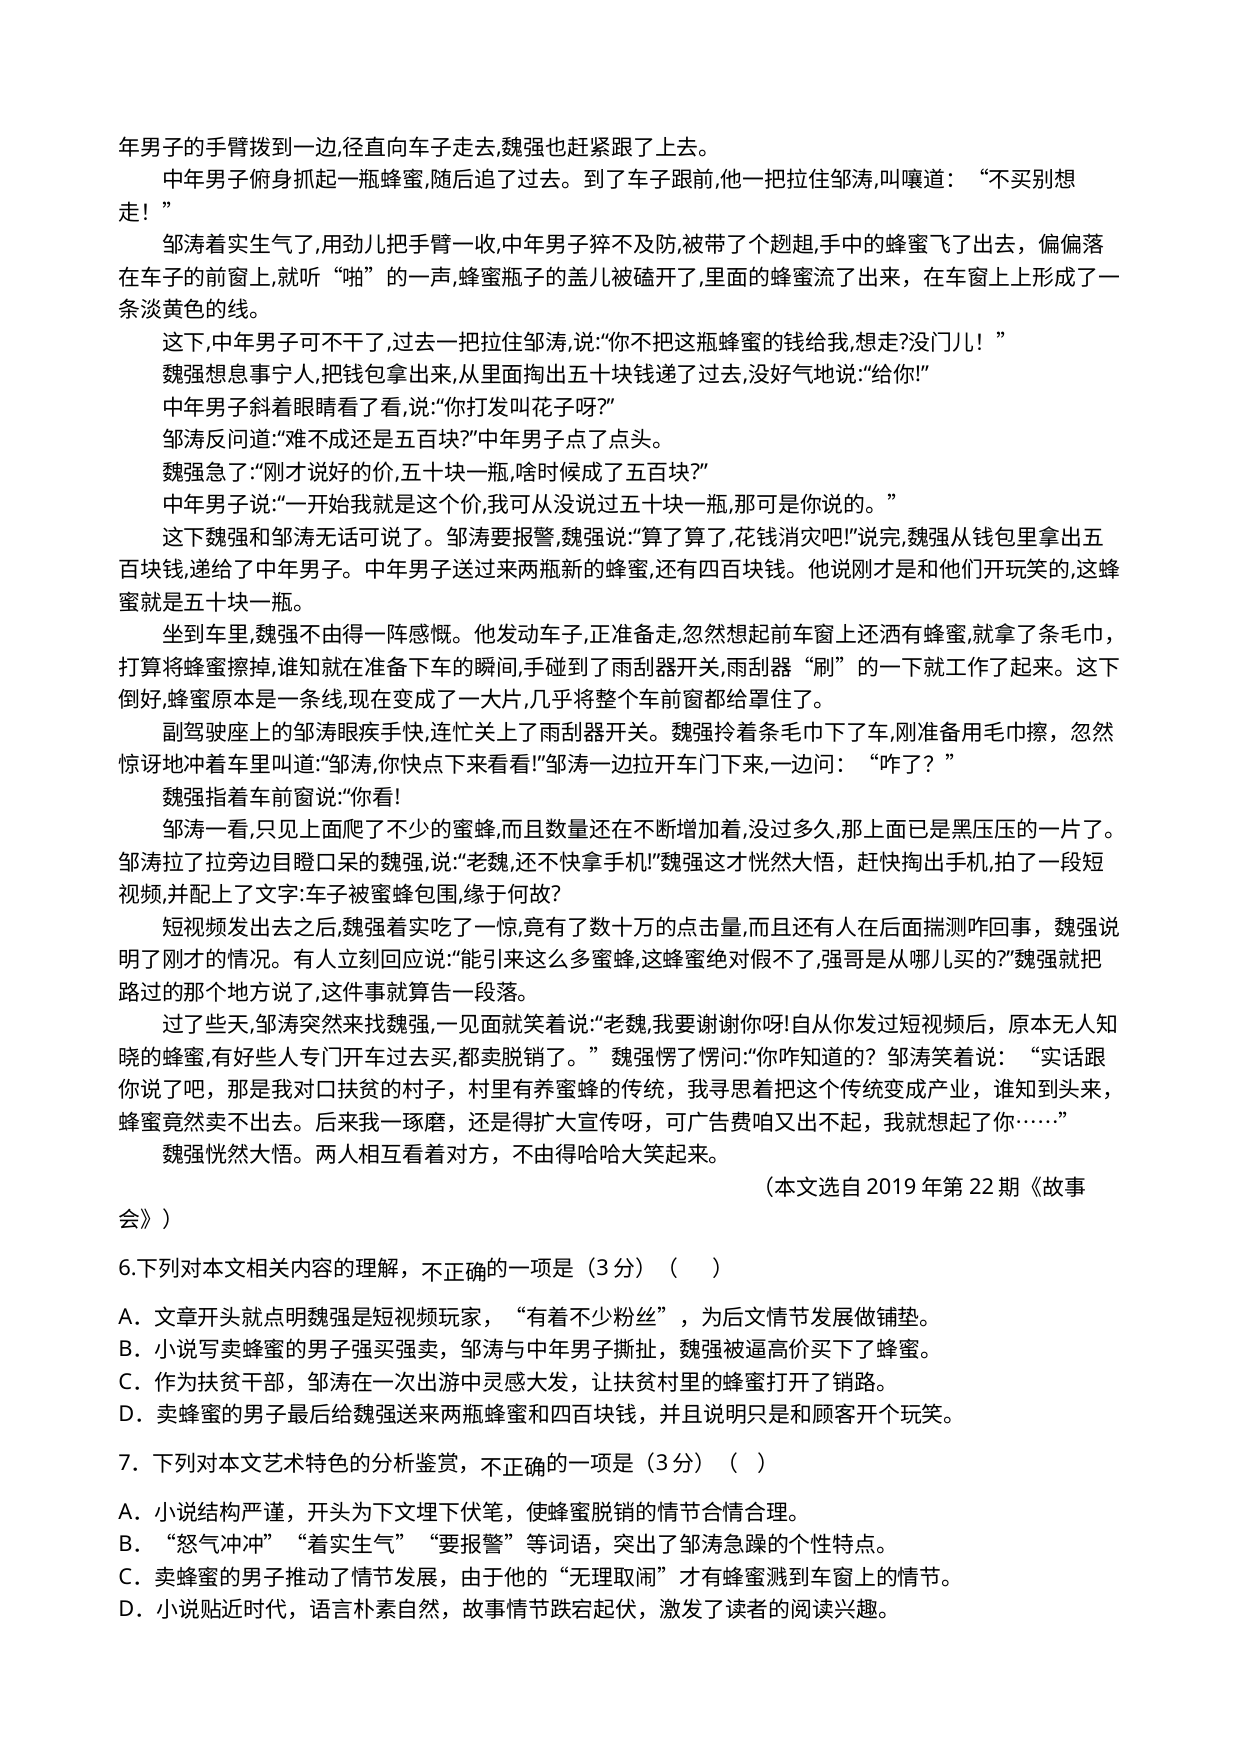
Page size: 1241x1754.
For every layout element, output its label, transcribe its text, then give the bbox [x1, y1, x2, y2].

text （本文选自2019年第22期《故事会》） [118, 1169, 1122, 1234]
text A．小说结构严谨，开头为下文埋下伏笔，使蜂蜜脱销的情节合情合理。 [118, 1494, 1122, 1527]
text 这下,中年男子可不干了,过去一把拉住邹涛,说:“你不把这瓶蜂蜜的钱给我,想走?没门儿！” [118, 324, 1122, 357]
text B．小说写卖蜂蜜的男子强买强卖，邹涛与中年男子撕扯，魏强被逼高价买下了蜂蜜。 [118, 1332, 1122, 1364]
text 6.下列对本文相关内容的理解，不正确的一项是（3分）（ ） [118, 1234, 1122, 1299]
text C．卖蜂蜜的男子推动了情节发展，由于他的“无理取闹”才有蜂蜜溅到车窗上的情节。 [118, 1559, 1122, 1592]
text 中年男子俯身抓起一瓶蜂蜜,随后追了过去。到了车子跟前,他一把拉住邹涛,叫嚷道：“不买别想走！” [118, 162, 1122, 227]
text D．小说贴近时代，语言朴素自然，故事情节跌宕起伏，激发了读者的阅读兴趣。 [118, 1592, 1122, 1624]
text 魏强指着车前窗说:“你看! [118, 779, 1122, 812]
text D．卖蜂蜜的男子最后给魏强送来两瓶蜂蜜和四百块钱，并且说明只是和顾客开个玩笑。 [118, 1397, 1122, 1429]
text 坐到车里,魏强不由得一阵感慨。他发动车子,正准备走,忽然想起前车窗上还洒有蜂蜜,就拿了条毛巾，打算将蜂蜜擦掉,谁知就在准备下车的瞬间,手碰到了雨刮器开关,雨刮器“刷”的一下就工作了起来。这下倒好,蜂蜜原本是一条线,现在变成了一大片,几乎将整个车前窗都给罩住了。 [118, 617, 1122, 714]
text 过了些天,邹涛突然来找魏强,一见面就笑着说:“老魏,我要谢谢你呀!自从你发过短视频后，原本无人知晓的蜂蜜,有好些人专门开车过去买,都卖脱销了。”魏强愣了愣问:“你咋知道的？邹涛笑着说：“实话跟你说了吧，那是我对口扶贫的村子，村里有养蜜蜂的传统，我寻思着把这个传统变成产业，谁知到头来，蜂蜜竟然卖不出去。后来我一琢磨，还是得扩大宣传呀，可广告费咱又出不起，我就想起了你……” [118, 1007, 1122, 1137]
text 这下魏强和邹涛无话可说了。邹涛要报警,魏强说:“算了算了,花钱消灾吧!”说完,魏强从钱包里拿出五百块钱,递给了中年男子。中年男子送过来两瓶新的蜂蜜,还有四百块钱。他说刚才是和他们开玩笑的,这蜂蜜就是五十块一瓶。 [118, 519, 1122, 617]
text B．“怒气冲冲”“着实生气”“要报警”等词语，突出了邹涛急躁的个性特点。 [118, 1527, 1122, 1559]
text 邹涛反问道:“难不成还是五百块?”中年男子点了点头。 [118, 422, 1122, 454]
text 中年男子斜着眼睛看了看,说:“你打发叫花子呀?” [118, 389, 1122, 422]
text 邹涛一看,只见上面爬了不少的蜜蜂,而且数量还在不断增加着,没过多久,那上面已是黑压压的一片了。邹涛拉了拉旁边目瞪口呆的魏强,说:“老魏,还不快拿手机!”魏强这才恍然大悟，赶快掏出手机,拍了一段短视频,并配上了文字:车子被蜜蜂包围,缘于何故? [118, 812, 1122, 909]
text C．作为扶贫干部，邹涛在一次出游中灵感大发，让扶贫村里的蜂蜜打开了销路。 [118, 1364, 1122, 1397]
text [118, 129, 1122, 162]
text 魏强恍然大悟。两人相互看着对方，不由得哈哈大笑起来。 [118, 1137, 1122, 1169]
text A．文章开头就点明魏强是短视频玩家，“有着不少粉丝”，为后文情节发展做铺垫。 [118, 1299, 1122, 1332]
text 魏强急了:“刚才说好的价,五十块一瓶,啥时候成了五百块?” [118, 454, 1122, 487]
text 邹涛着实生气了,用劲儿把手臂一收,中年男子猝不及防,被带了个趔趄,手中的蜂蜜飞了出去，偏偏落在车子的前窗上,就听“啪”的一声,蜂蜜瓶子的盖儿被磕开了,里面的蜂蜜流了出来，在车窗上上形成了一条淡黄色的线。 [118, 227, 1122, 324]
text 魏强想息事宁人,把钱包拿出来,从里面掏出五十块钱递了过去,没好气地说:“给你!” [118, 357, 1122, 389]
text 短视频发出去之后,魏强着实吃了一惊,竟有了数十万的点击量,而且还有人在后面揣测咋回事，魏强说明了刚才的情况。有人立刻回应说:“能引来这么多蜜蜂,这蜂蜜绝对假不了,强哥是从哪儿买的?”魏强就把路过的那个地方说了,这件事就算告一段落。 [118, 909, 1122, 1007]
text 中年男子说:“一开始我就是这个价,我可从没说过五十块一瓶,那可是你说的。” [118, 487, 1122, 519]
text 7．下列对本文艺术特色的分析鉴赏，不正确的一项是（3分）（ ） [118, 1429, 1122, 1494]
text 副驾驶座上的邹涛眼疾手快,连忙关上了雨刮器开关。魏强拎着条毛巾下了车,刚准备用毛巾擦，忽然惊讶地冲着车里叫道:“邹涛,你快点下来看看!”邹涛一边拉开车门下来,一边问：“咋了？” [118, 714, 1122, 779]
